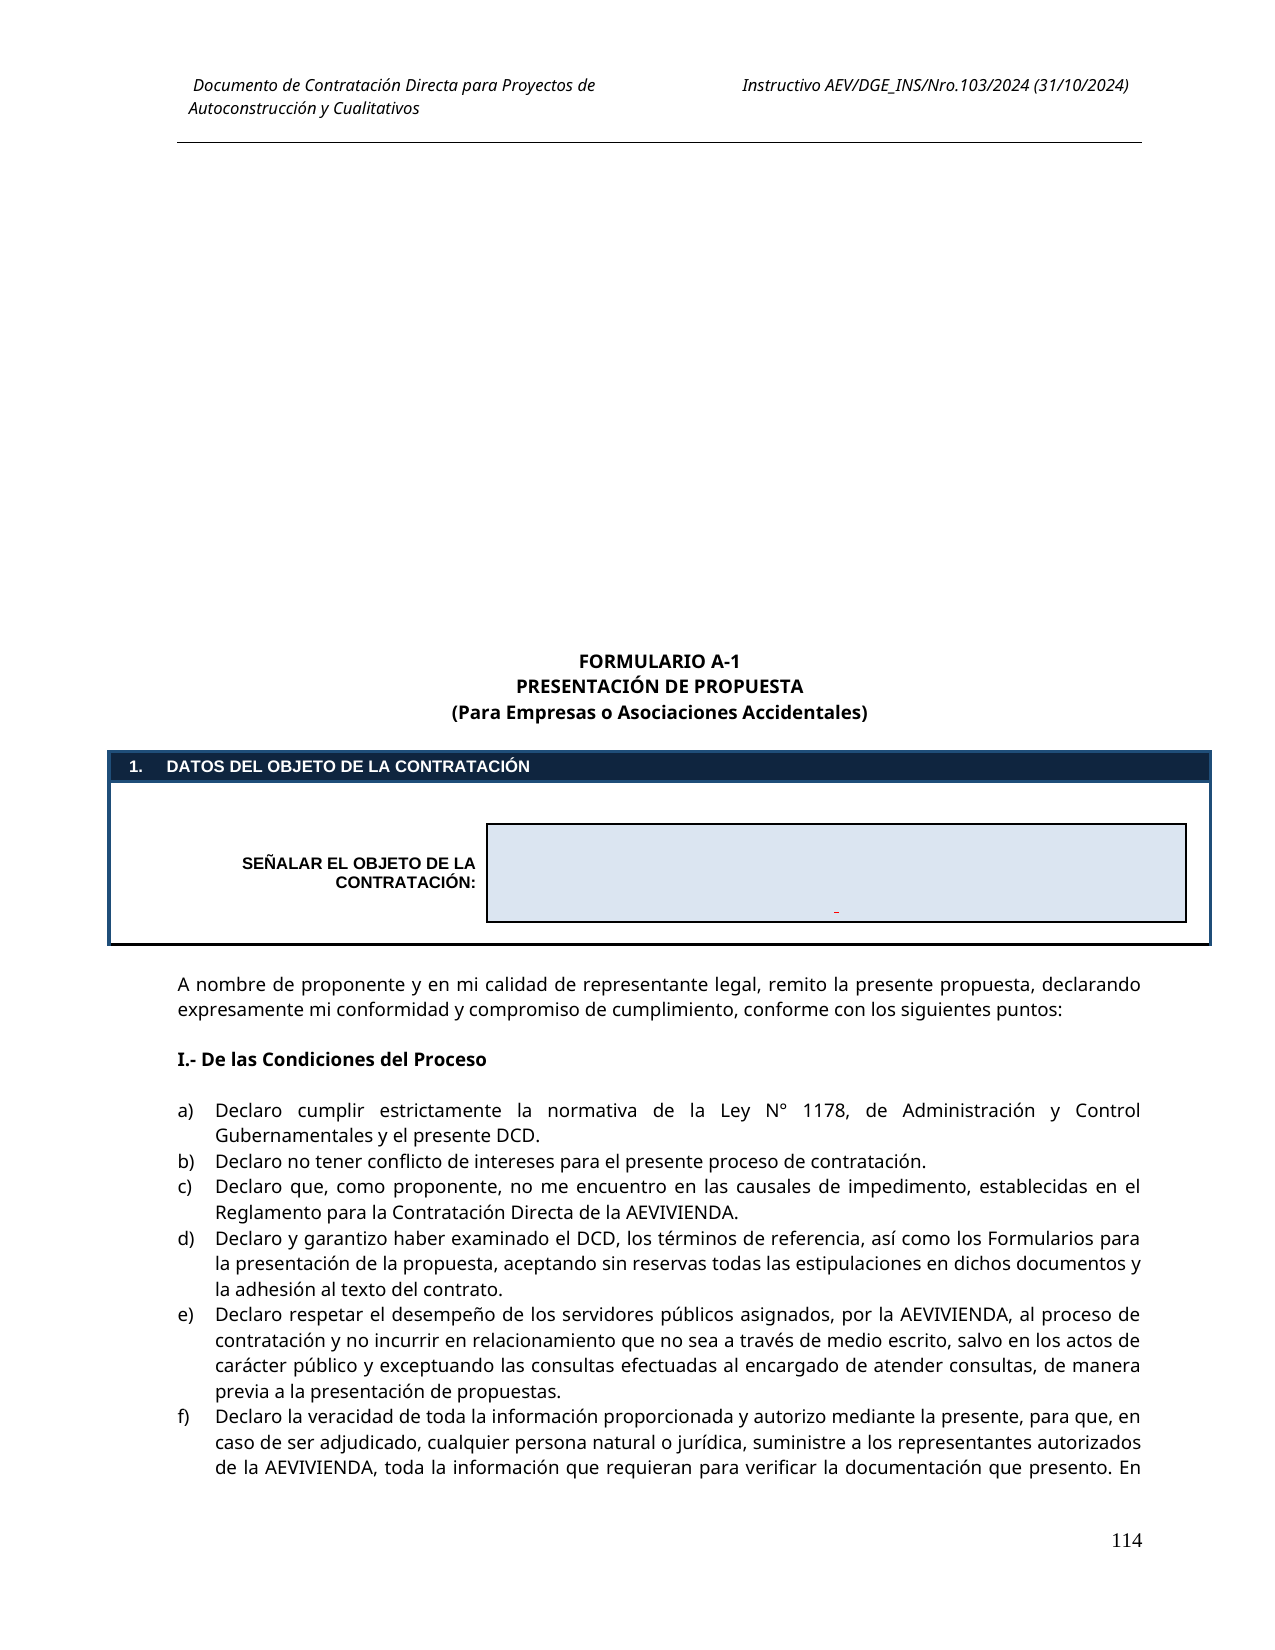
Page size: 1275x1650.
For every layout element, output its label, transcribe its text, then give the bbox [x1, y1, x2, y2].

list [177, 1403, 1142, 1480]
text (Para Empresas o Asociaciones Accidentales) [177, 699, 1142, 724]
text I.- De las Condiciones del Proceso [177, 1046, 1142, 1072]
list Declaro cumplir estrictamente la normativa de la Ley N° 1178, de Administración y Control Gubernamentales y el presente DCD. [177, 1097, 1142, 1148]
list Declaro y garantizo haber examinado el DCD, los términos de referencia, así como los Formularios para la presentación de la propuesta, aceptando sin reservas todas las estipulaciones en dichos documentos y la adhesión al texto del contrato. [177, 1225, 1142, 1301]
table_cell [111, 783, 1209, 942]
list Declaro no tener conflicto de intereses para el presente proceso de contratación. [177, 1148, 1142, 1174]
text A nombre de proponente y en mi calidad de representante legal, remito la presente propuesta, declarando expresamente mi conformidad y compromiso de cumplimiento, conforme con los siguientes puntos: [177, 971, 1142, 1022]
text FORMULARIO A-1 [177, 648, 1142, 673]
list Declaro que, como proponente, no me encuentro en las causales de impedimento, establecidas en el Reglamento para la Contratación Directa de la AEVIVIENDA. [177, 1174, 1142, 1225]
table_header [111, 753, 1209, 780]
list Declaro respetar el desempeño de los servidores públicos asignados, por la AEVIVIENDA, al proceso de contratación y no incurrir en relacionamiento que no sea a través de medio escrito, salvo en los actos de carácter público y exceptuando las consultas efectuadas al encargado de atender consultas, de manera previa a la presentación de propuestas. [177, 1301, 1142, 1403]
text PRESENTACIÓN DE PROPUESTA [177, 673, 1142, 699]
